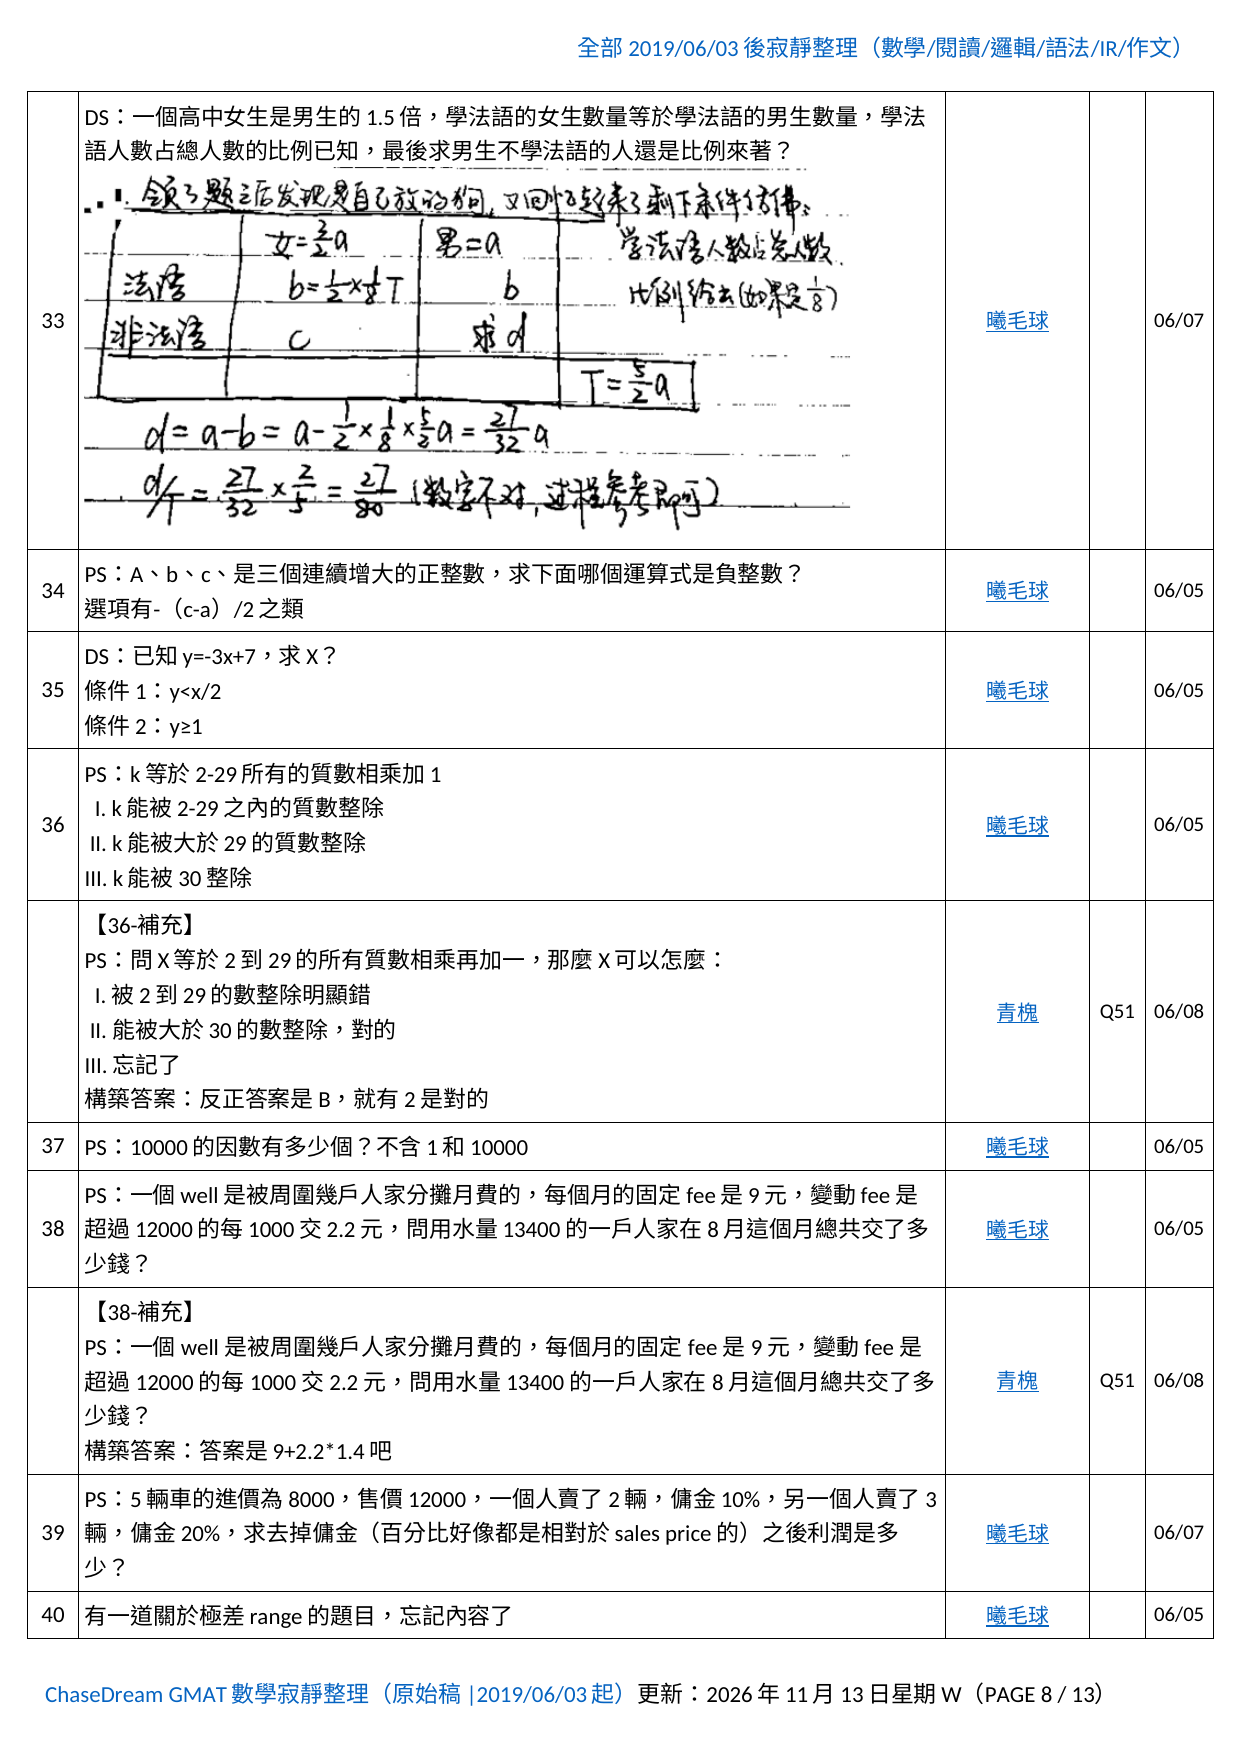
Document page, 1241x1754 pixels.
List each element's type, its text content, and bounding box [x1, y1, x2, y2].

table_cell PS：10000的因數有多少個？不含1和10000 [79, 1123, 945, 1169]
table_cell 33 [28, 92, 78, 549]
table_cell 曦毛球 [946, 1171, 1089, 1287]
table_cell 曦毛球 [946, 1592, 1089, 1638]
table_cell 06/07 [1146, 92, 1213, 549]
table_cell 【36-補充】 PS：問X等於2到29的所有質數相乘再加一，那麼X可以怎麼： I. 被2到29的數整除明顯錯 II. 能被大於30的數整除，對的 III. 忘記了 構築答案：反正答案是B，就有2是對的 [79, 901, 945, 1122]
table_cell 曦毛球 [946, 1123, 1089, 1169]
table_cell DS：一個高中女生是男生的1.5倍，學法語的女生數量等於學法語的男生數量，學法語人數占總人數的比例已知，最後求男生不學法語的人還是比例來著？ [79, 92, 945, 549]
table_cell Q51 [1090, 1288, 1145, 1473]
table_cell 06/05 [1146, 550, 1213, 631]
table_cell [1090, 1123, 1145, 1169]
table_cell 青槐 [946, 1288, 1089, 1473]
table_cell 曦毛球 [946, 632, 1089, 748]
table_cell 06/07 [1146, 1475, 1213, 1591]
table_cell PS：5輛車的進價為8000，售價12000，一個人賣了2輛，傭金10%，另一個人賣了3輛，傭金20%，求去掉傭金（百分比好像都是相對於sales price的）之後利潤是多少？ [79, 1475, 945, 1591]
table_cell [1090, 632, 1145, 748]
table_cell 06/05 [1146, 1123, 1213, 1169]
table_cell 青槐 [946, 901, 1089, 1122]
table_cell [1090, 1475, 1145, 1591]
picture [84, 167, 851, 542]
table_cell 06/08 [1146, 901, 1213, 1122]
table_cell [28, 901, 78, 1122]
table_cell 36 [28, 749, 78, 900]
table_cell PS：一個well是被周圍幾戶人家分攤月費的，每個月的固定fee是9元，變動fee是超過12000的每1000交2.2元，問用水量13400的一戶人家在8月這個月總共交了多少錢？ [79, 1171, 945, 1287]
table_cell [1090, 550, 1145, 631]
table_cell DS：已知y=-3x+7，求X？ 條件1：y<x/2 條件2：y≥1 [79, 632, 945, 748]
table_cell 【38-補充】 PS：一個 well 是被周圍幾戶人家分攤月費的，每個月的固定 fee 是 9 元，變動 fee 是超過 12000 的每 1000 交 2.2 元，問用水量 13400 的一戶人家在 8 月這個月總共交了多少錢？ 構築答案：答案是9+2.2*1.4吧 [79, 1288, 945, 1473]
table_cell [1090, 1592, 1145, 1638]
table_cell PS：k等於2-29所有的質數相乘加1 I. k能被2-29之內的質數整除 II. k能被大於29的質數整除 III. k能被30整除 [79, 749, 945, 900]
table_cell 06/08 [1146, 1288, 1213, 1473]
table_cell [28, 1288, 78, 1473]
table_cell 曦毛球 [946, 749, 1089, 900]
table_cell 39 [28, 1475, 78, 1591]
table_cell PS：A、b、c、是三個連續增大的正整數，求下面哪個運算式是負整數？ 選項有-（c-a）/2之類 [79, 550, 945, 631]
table_cell 06/05 [1146, 632, 1213, 748]
table_cell 曦毛球 [946, 92, 1089, 549]
table_cell 06/05 [1146, 1592, 1213, 1638]
table_cell 34 [28, 550, 78, 631]
table_cell [1090, 92, 1145, 549]
table_cell 06/05 [1146, 1171, 1213, 1287]
table_cell 曦毛球 [946, 550, 1089, 631]
table_cell 37 [28, 1123, 78, 1169]
table_cell 06/05 [1146, 749, 1213, 900]
table_cell Q51 [1090, 901, 1145, 1122]
table_cell [1090, 749, 1145, 900]
table_cell [1090, 1171, 1145, 1287]
table_cell 38 [28, 1171, 78, 1287]
table_cell 曦毛球 [946, 1475, 1089, 1591]
table_cell 35 [28, 632, 78, 748]
table_cell 有一道關於極差range的題目，忘記內容了 [79, 1592, 945, 1638]
table_cell 40 [28, 1592, 78, 1638]
